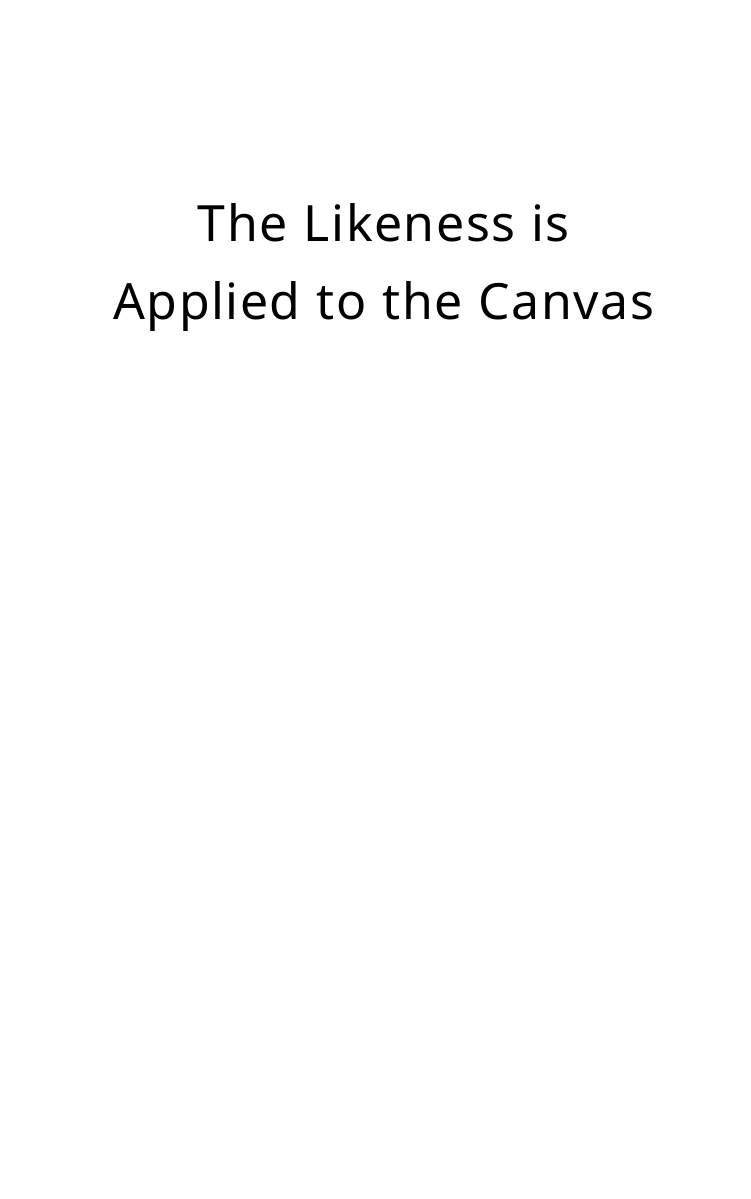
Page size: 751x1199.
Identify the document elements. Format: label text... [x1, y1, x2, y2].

title The Likeness is Applied to the Canvas [106, 188, 661, 334]
